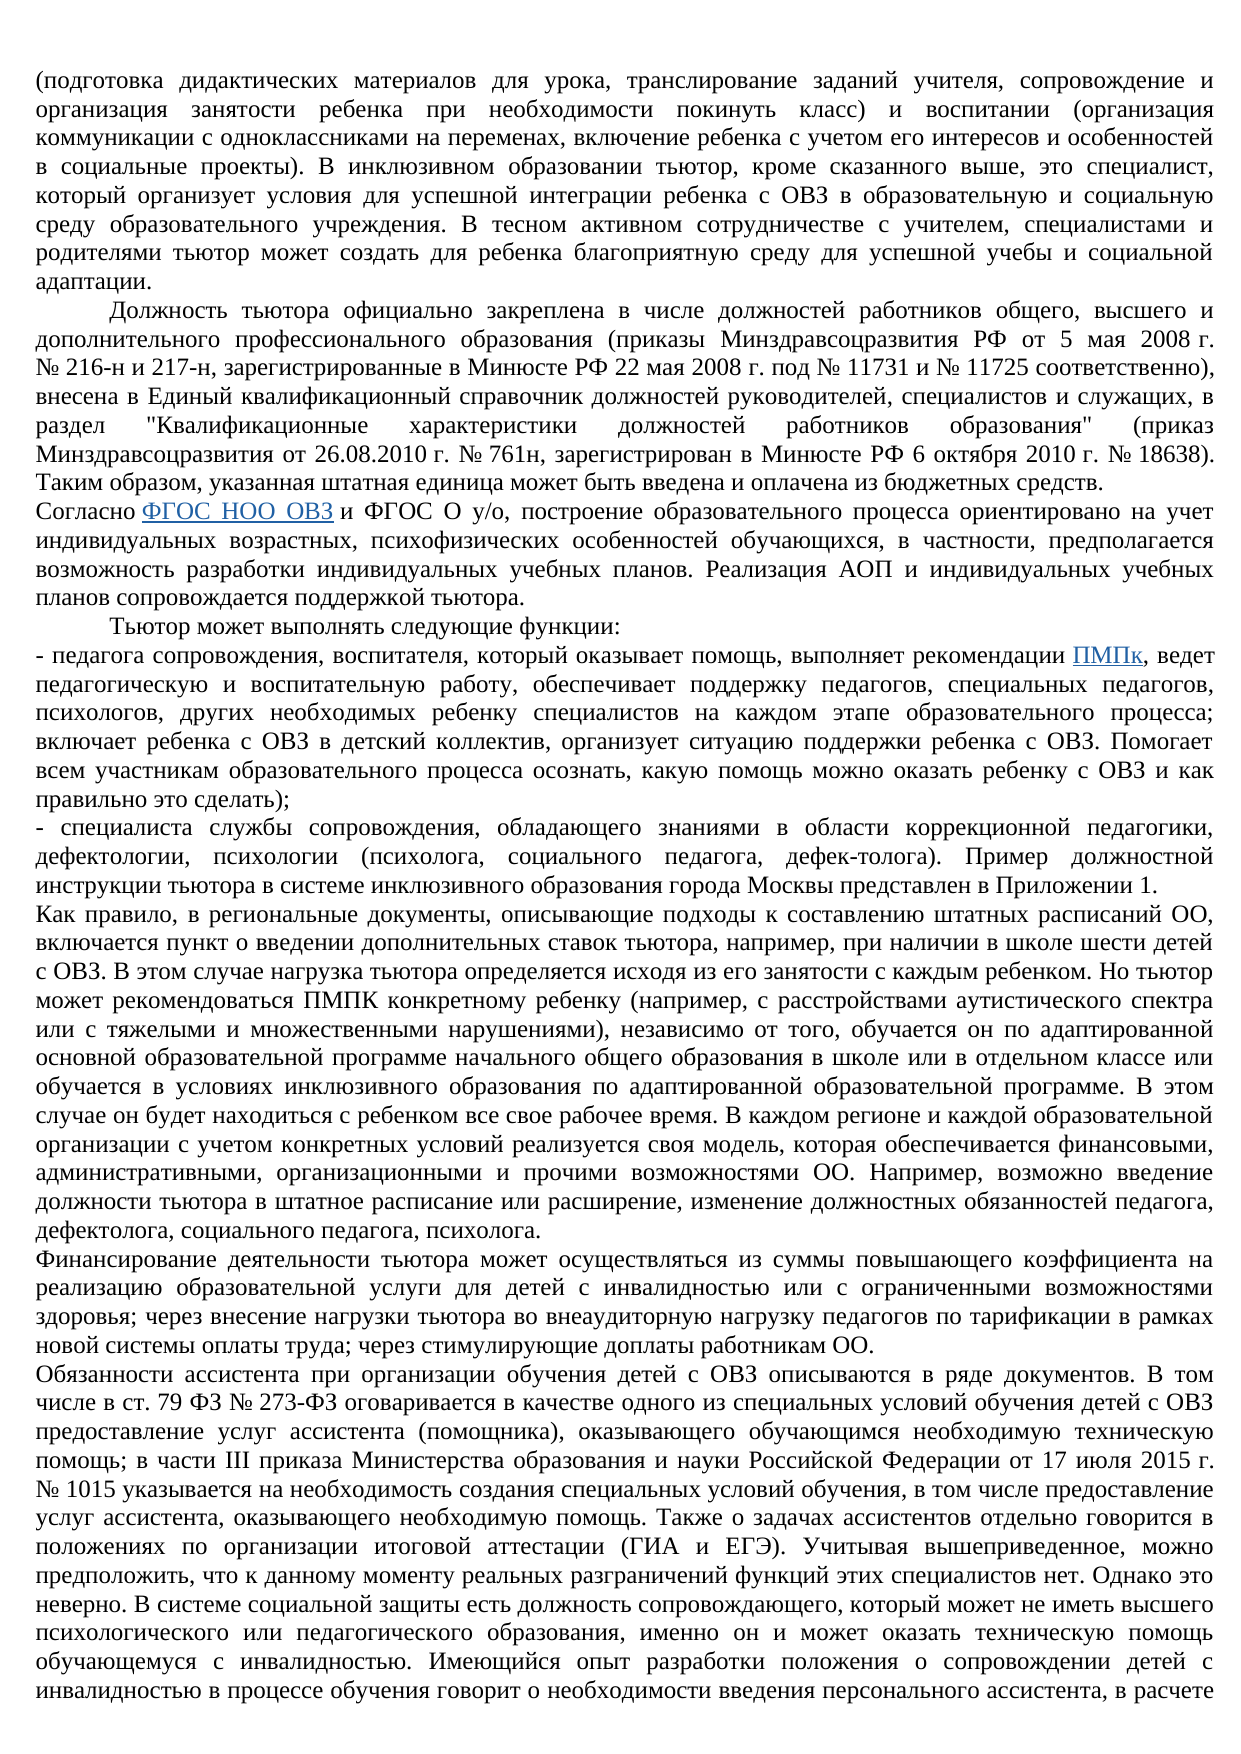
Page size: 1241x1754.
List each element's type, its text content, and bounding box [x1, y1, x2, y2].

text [35, 1359, 1215, 1704]
text Финансирование деятельности тьютора может осуществляться из суммы повышающего коэффициента на реализацию образовательной услуги для детей с инвалидностью или с ограниченными возможностями здоровья; через внесение нагрузки тьютора во внеаудиторную нагрузку педагогов по тарификации в рамках новой системы оплаты труда; через стимулирующие доплаты работникам ОО. [35, 1244, 1215, 1359]
text - педагога сопровождения, воспитателя, который оказывает помощь, выполняет рекомендации ПМПк, ведет педагогическую и воспитательную работу, обеспечивает поддержку педагогов, специальных педагогов, психологов, других необходимых ребенку специалистов на каждом этапе образовательного процесса; включает ребенка с ОВЗ в детский коллектив, организует ситуацию поддержки ребенка с ОВЗ. Помогает всем участникам образовательного процесса осознать, какую помощь можно оказать ребенку с ОВЗ и как правильно это сделать); [35, 640, 1215, 812]
text Должность тьютора официально закреплена в числе должностей работников общего, высшего и дополнительного профессионального образования (приказы Минздравсоцразвития РФ от 5 мая 2008 г. № 216-н и 217-н, зарегистрированные в Минюсте РФ 22 мая 2008 г. под № 11731 и № 11725 соответственно), внесена в Единый квалификационный справочник должностей руководителей, специалистов и служащих, в раздел "Квалификационные характеристики должностей работников образования" (приказ Минздравсоцразвития от 26.08.2010 г. № 761н, зарегистрирован в Минюсте РФ 6 октября 2010 г. № 18638). Таким образом, указанная штатная единица может быть введена и оплачена из бюджетных средств. [35, 295, 1215, 496]
text Тьютор может выполнять следующие функции: [35, 611, 1215, 640]
text Как правило, в региональные документы, описывающие подходы к составлению штатных расписаний ОО, включается пункт о введении дополнительных ставок тьютора, например, при наличии в школе шести детей с ОВЗ. В этом случае нагрузка тьютора определяется исходя из его занятости с каждым ребенком. Но тьютор может рекомендоваться ПМПК конкретному ребенку (например, с расстройствами аутистического спектра или с тяжелыми и множественными нарушениями), независимо от того, обучается он по адаптированной основной образовательной программе начального общего образования в школе или в отдельном классе или обучается в условиях инклюзивного образования по адаптированной образовательной программе. В этом случае он будет находиться с ребенком все свое рабочее время. В каждом регионе и каждой образовательной организации с учетом конкретных условий реализуется своя модель, которая обеспечивается финансовыми, административными, организационными и прочими возможностями ОО. Например, возможно введение должности тьютора в штатное расписание или расширение, изменение должностных обязанностей педагога, дефектолога, социального педагога, психолога. [35, 899, 1215, 1244]
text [35, 65, 1215, 295]
text - специалиста службы сопровождения, обладающего знаниями в области коррекционной педагогики, дефектологии, психологии (психолога, социального педагога, дефек-толога). Пример должностной инструкции тьютора в системе инклюзивного образования города Москвы представлен в Приложении 1. [35, 812, 1215, 899]
text Согласно ФГОС НОО ОВЗ и ФГОС О у/о, построение образовательного процесса ориентировано на учет индивидуальных возрастных, психофизических особенностей обучающихся, в частности, предполагается возможность разработки индивидуальных учебных планов. Реализация АОП и индивидуальных учебных планов сопровождается поддержкой тьютора. [35, 496, 1215, 611]
